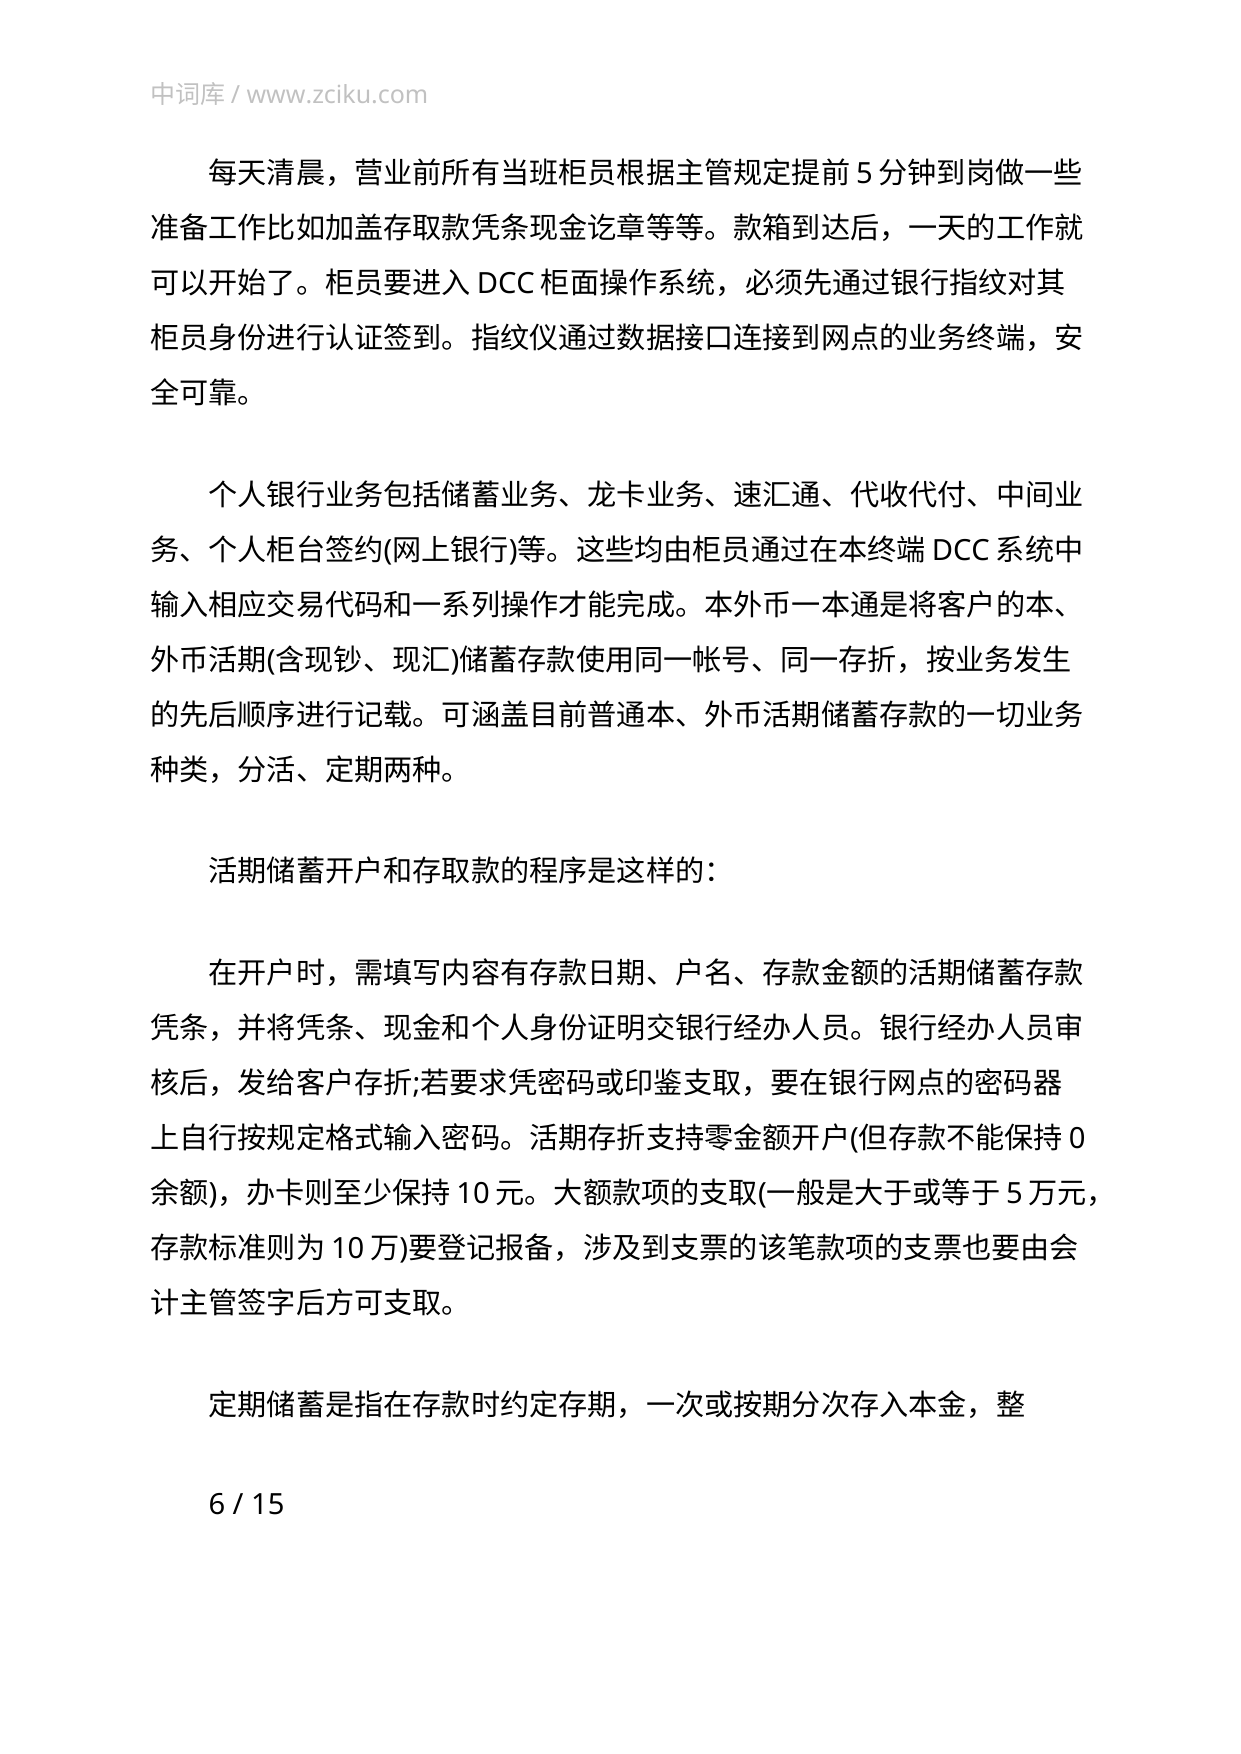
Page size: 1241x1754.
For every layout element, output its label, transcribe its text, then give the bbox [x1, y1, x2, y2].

text 定期储蓄是指在存款时约定存期，一次或按期分次存入本金，整 [150, 1381, 1090, 1424]
text 活期储蓄开户和存取款的程序是这样的： [150, 848, 1090, 890]
text 6 / 15 [150, 1483, 1090, 1523]
text 个人银行业务包括储蓄业务、龙卡业务、速汇通、代收代付、中间业务、个人柜台签约(网上银行)等。这些均由柜员通过在本终端DCC系统中输入相应交易代码和一系列操作才能完成。本外币一本通是将客户的本、外币活期(含现钞、现汇)储蓄存款使用同一帐号、同一存折，按业务发生的先后顺序进行记载。可涵盖目前普通本、外币活期储蓄存款的一切业务种类，分活、定期两种。 [150, 472, 1090, 788]
text 在开户时，需填写内容有存款日期、户名、存款金额的活期储蓄存款凭条，并将凭条、现金和个人身份证明交银行经办人员。银行经办人员审核后，发给客户存折;若要求凭密码或印鉴支取，要在银行网点的密码器上自行按规定格式输入密码。活期存折支持零金额开户(但存款不能保持0余额)，办卡则至少保持10元。大额款项的支取(一般是大于或等于5万元，存款标准则为10万)要登记报备，涉及到支票的该笔款项的支票也要由会计主管签字后方可支取。 [150, 950, 1090, 1322]
text 每天清晨，营业前所有当班柜员根据主管规定提前5分钟到岗做一些准备工作比如加盖存取款凭条现金讫章等等。款箱到达后，一天的工作就可以开始了。柜员要进入DCC柜面操作系统，必须先通过银行指纹对其柜员身份进行认证签到。指纹仪通过数据接口连接到网点的业务终端，安全可靠。 [150, 150, 1090, 412]
